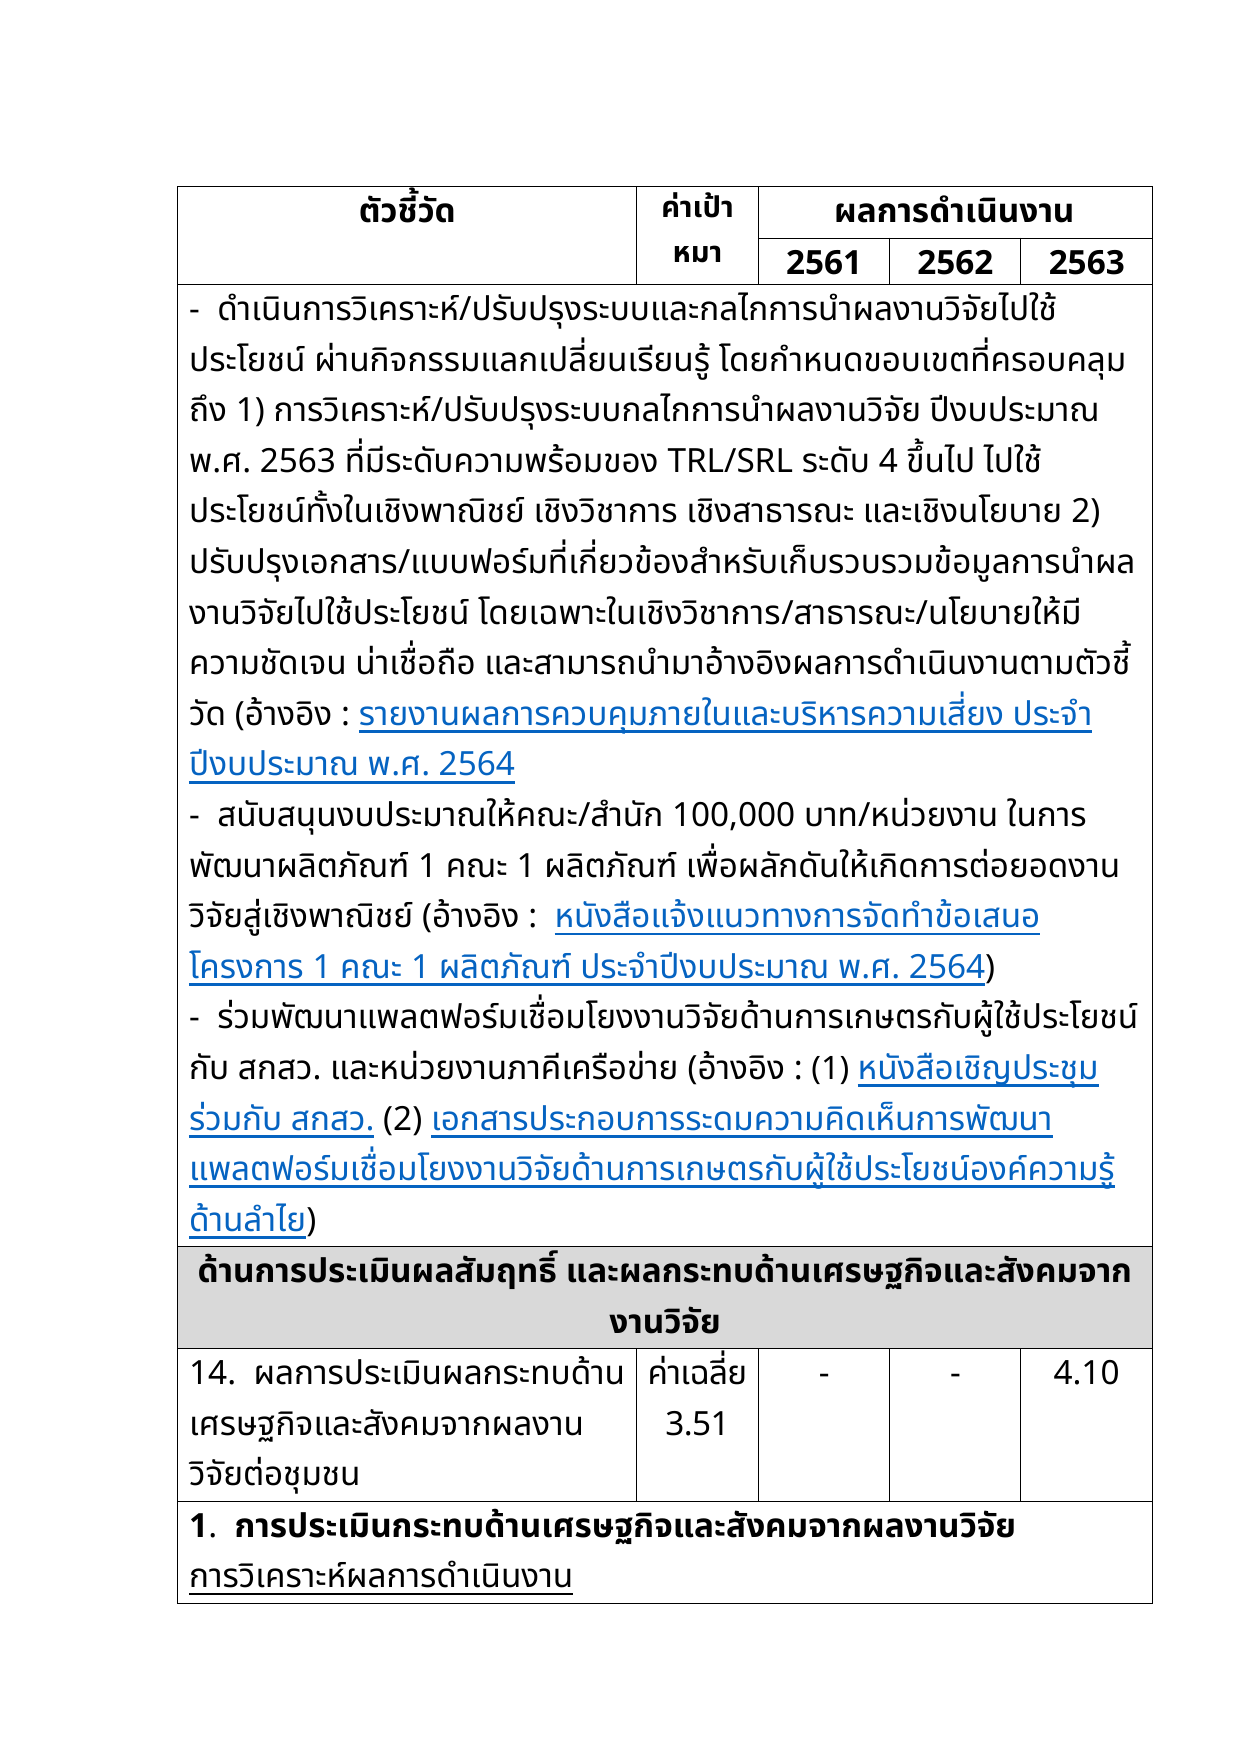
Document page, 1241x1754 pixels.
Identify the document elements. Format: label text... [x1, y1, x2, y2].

table_cell 2561 [759, 239, 889, 284]
table_header ตัวชี้วัด [178, 187, 636, 284]
table_cell - [890, 1349, 1020, 1501]
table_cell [178, 1502, 1152, 1603]
table_cell 14. ผลการประเมินผลกระทบด้านเศรษฐกิจและสังคมจากผลงานวิจัยต่อชุมชน [178, 1349, 636, 1501]
table_cell - [759, 1349, 889, 1501]
table_header ค่าเป้าหมาย2563 [637, 187, 758, 284]
table_cell 2562 [890, 239, 1020, 284]
table_cell 2563 [1021, 239, 1152, 284]
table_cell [178, 285, 1152, 1246]
table_cell 4.10 [1021, 1349, 1152, 1501]
table_cell ด้านการประเมินผลสัมฤทธิ์ และผลกระทบด้านเศรษฐกิจและสังคมจากงานวิจัย [178, 1247, 1152, 1348]
table_cell ค่าเฉลี่ย 3.51 [637, 1349, 758, 1501]
table_header ผลการดำเนินงาน [759, 187, 1152, 237]
